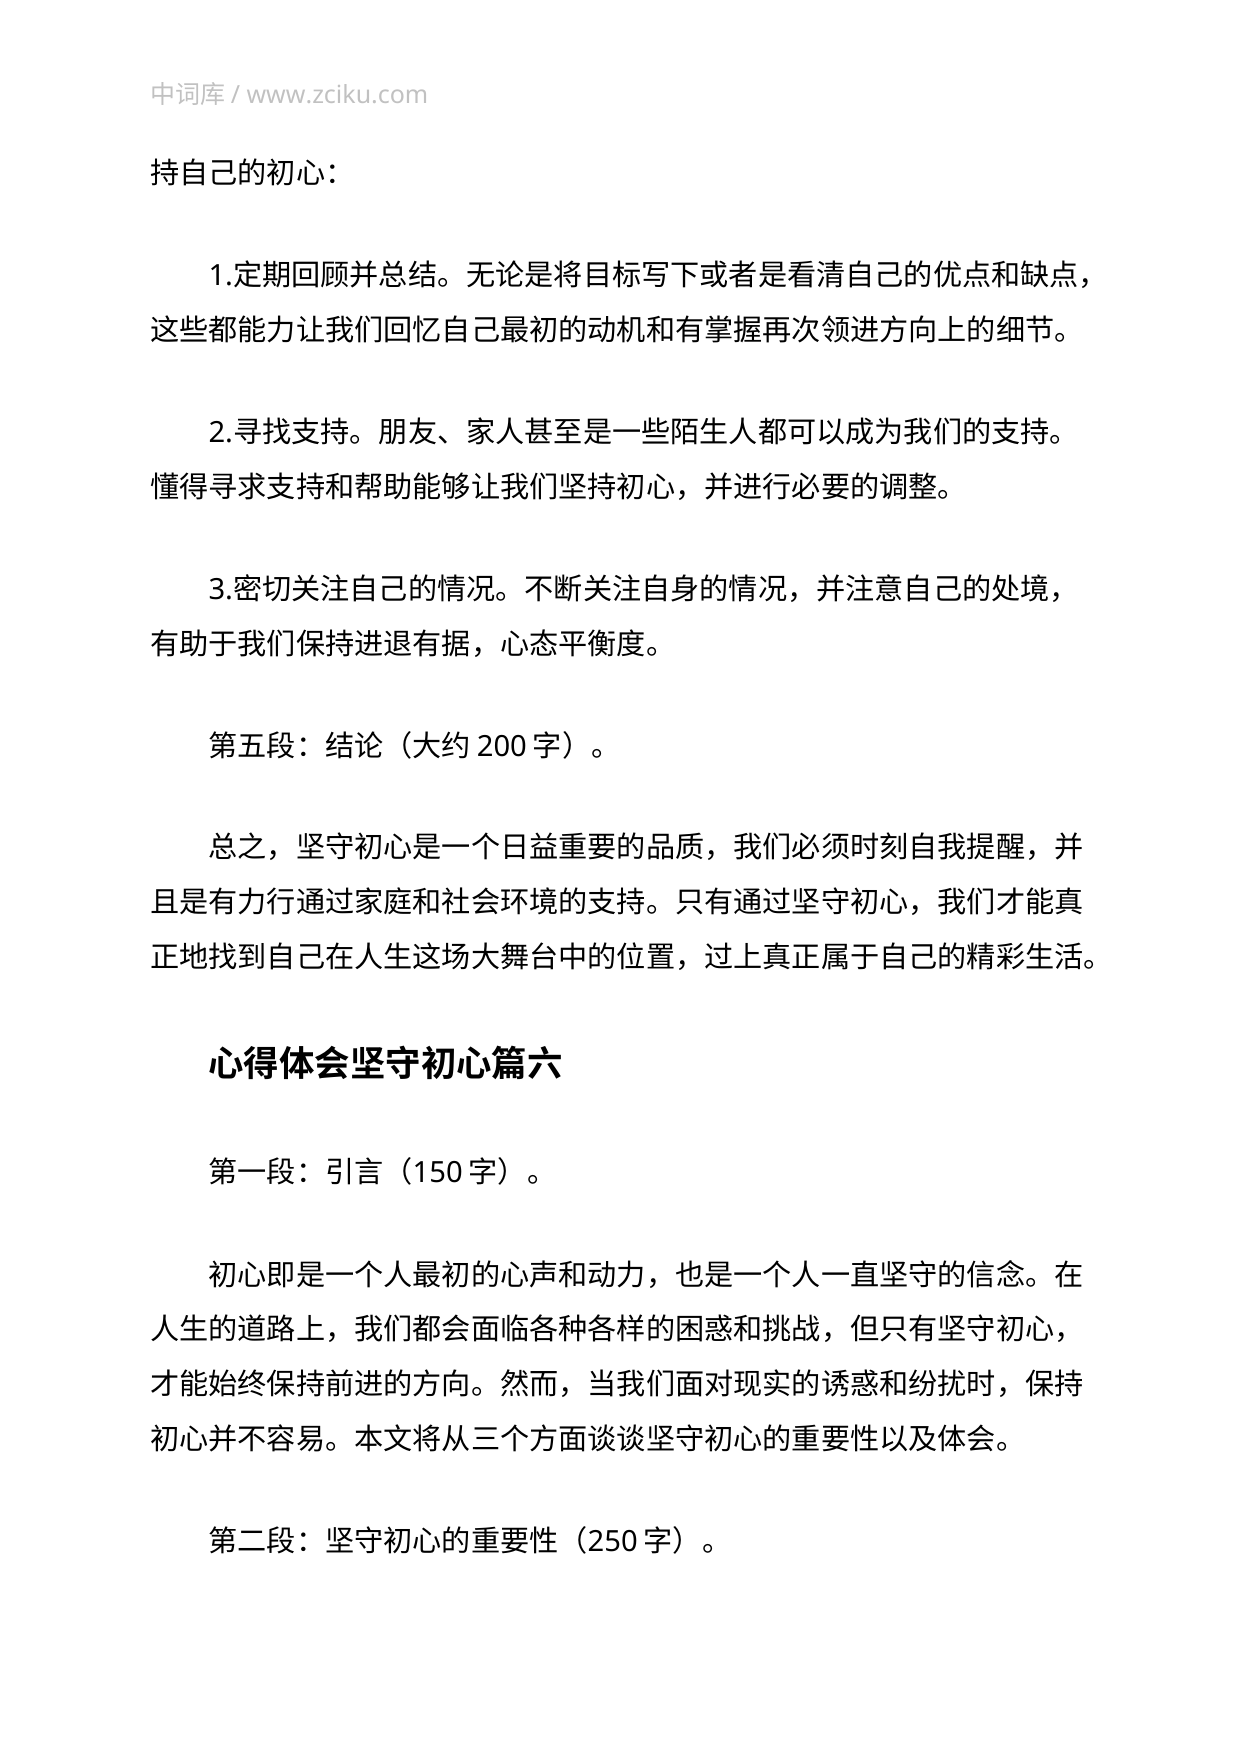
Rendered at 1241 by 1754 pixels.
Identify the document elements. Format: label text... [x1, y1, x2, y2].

text 第二段：坚守初心的重要性（250字）。 [150, 1517, 1090, 1560]
text 第五段：结论（大约200字）。 [150, 722, 1090, 764]
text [150, 150, 1090, 192]
text 第一段：引言（150字）。 [150, 1149, 1090, 1191]
text 总之，坚守初心是一个日益重要的品质，我们必须时刻自我提醒，并且是有力行通过家庭和社会环境的支持。只有通过坚守初心，我们才能真正地找到自己在人生这场大舞台中的位置，过上真正属于自己的精彩生活。 [150, 824, 1090, 976]
text 心得体会坚守初心篇六 [150, 1036, 1090, 1087]
text 2.寻找支持。朋友、家人甚至是一些陌生人都可以成为我们的支持。懂得寻求支持和帮助能够让我们坚持初心，并进行必要的调整。 [150, 408, 1090, 506]
text 初心即是一个人最初的心声和动力，也是一个人一直坚守的信念。在人生的道路上，我们都会面临各种各样的困惑和挑战，但只有坚守初心，才能始终保持前进的方向。然而，当我们面对现实的诱惑和纷扰时，保持初心并不容易。本文将从三个方面谈谈坚守初心的重要性以及体会。 [150, 1251, 1090, 1458]
text 3.密切关注自己的情况。不断关注自身的情况，并注意自己的处境，有助于我们保持进退有据，心态平衡度。 [150, 565, 1090, 663]
text 1.定期回顾并总结。无论是将目标写下或者是看清自己的优点和缺点，这些都能力让我们回忆自己最初的动机和有掌握再次领进方向上的细节。 [150, 252, 1090, 349]
